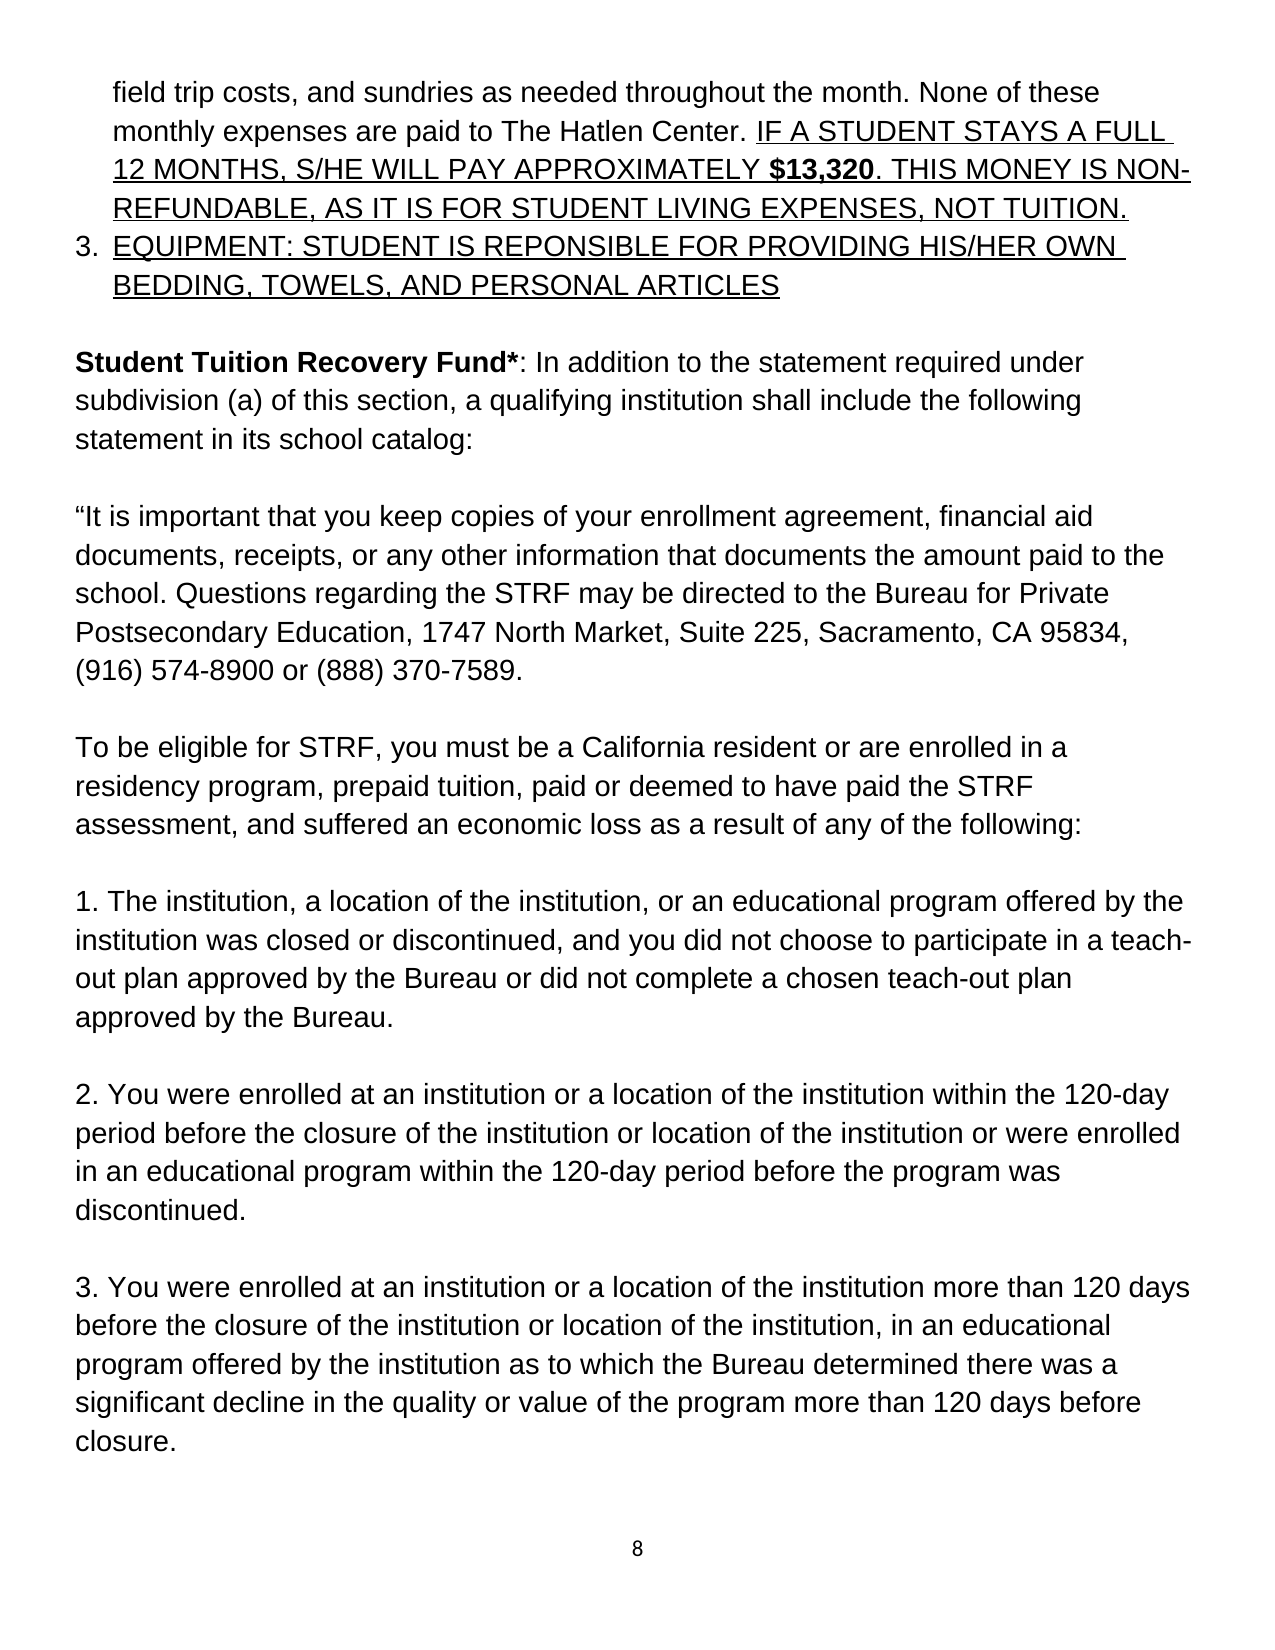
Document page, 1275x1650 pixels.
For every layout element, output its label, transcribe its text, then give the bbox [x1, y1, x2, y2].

list EQUIPMENT: STUDENT IS REPONSIBLE FOR PROVIDING HIS/HER OWN BEDDING, TOWELS, AND PERSONAL ARTICLES [75, 229, 1200, 301]
text To be eligible for STRF, you must be a California resident or are enrolled in a residency program, prepaid tuition, paid or deemed to have paid the STRF assessment, and suffered an economic loss as a result of any of the following: [75, 730, 1200, 841]
text 1. The institution, a location of the institution, or an educational program offered by the institution was closed or discontinued, and you did not choose to participate in a teach-out plan approved by the Bureau or did not complete a chosen teach-out plan approved by the Bureau. [75, 884, 1200, 1033]
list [75, 75, 1200, 224]
text 3. You were enrolled at an institution or a location of the institution more than 120 days before the closure of the institution or location of the institution, in an educational program offered by the institution as to which the Bureau determined there was a significant decline in the quality or value of the program more than 120 days before closure. [75, 1270, 1200, 1457]
text Student Tuition Recovery Fund*: In addition to the statement required under subdivision (a) of this section, a qualifying institution shall include the following statement in its school catalog: [75, 345, 1200, 455]
text 2. You were enrolled at an institution or a location of the institution within the 120-day period before the closure of the institution or location of the institution or were enrolled in an educational program within the 120-day period before the program was discontinued. [75, 1077, 1200, 1226]
text “It is important that you keep copies of your enrollment agreement, financial aid documents, receipts, or any other information that documents the amount paid to the school. Questions regarding the STRF may be directed to the Bureau for Private Postsecondary Education, 1747 North Market, Suite 225, Sacramento, CA 95834, (916) 574-8900 or (888) 370-7589. [75, 499, 1200, 687]
